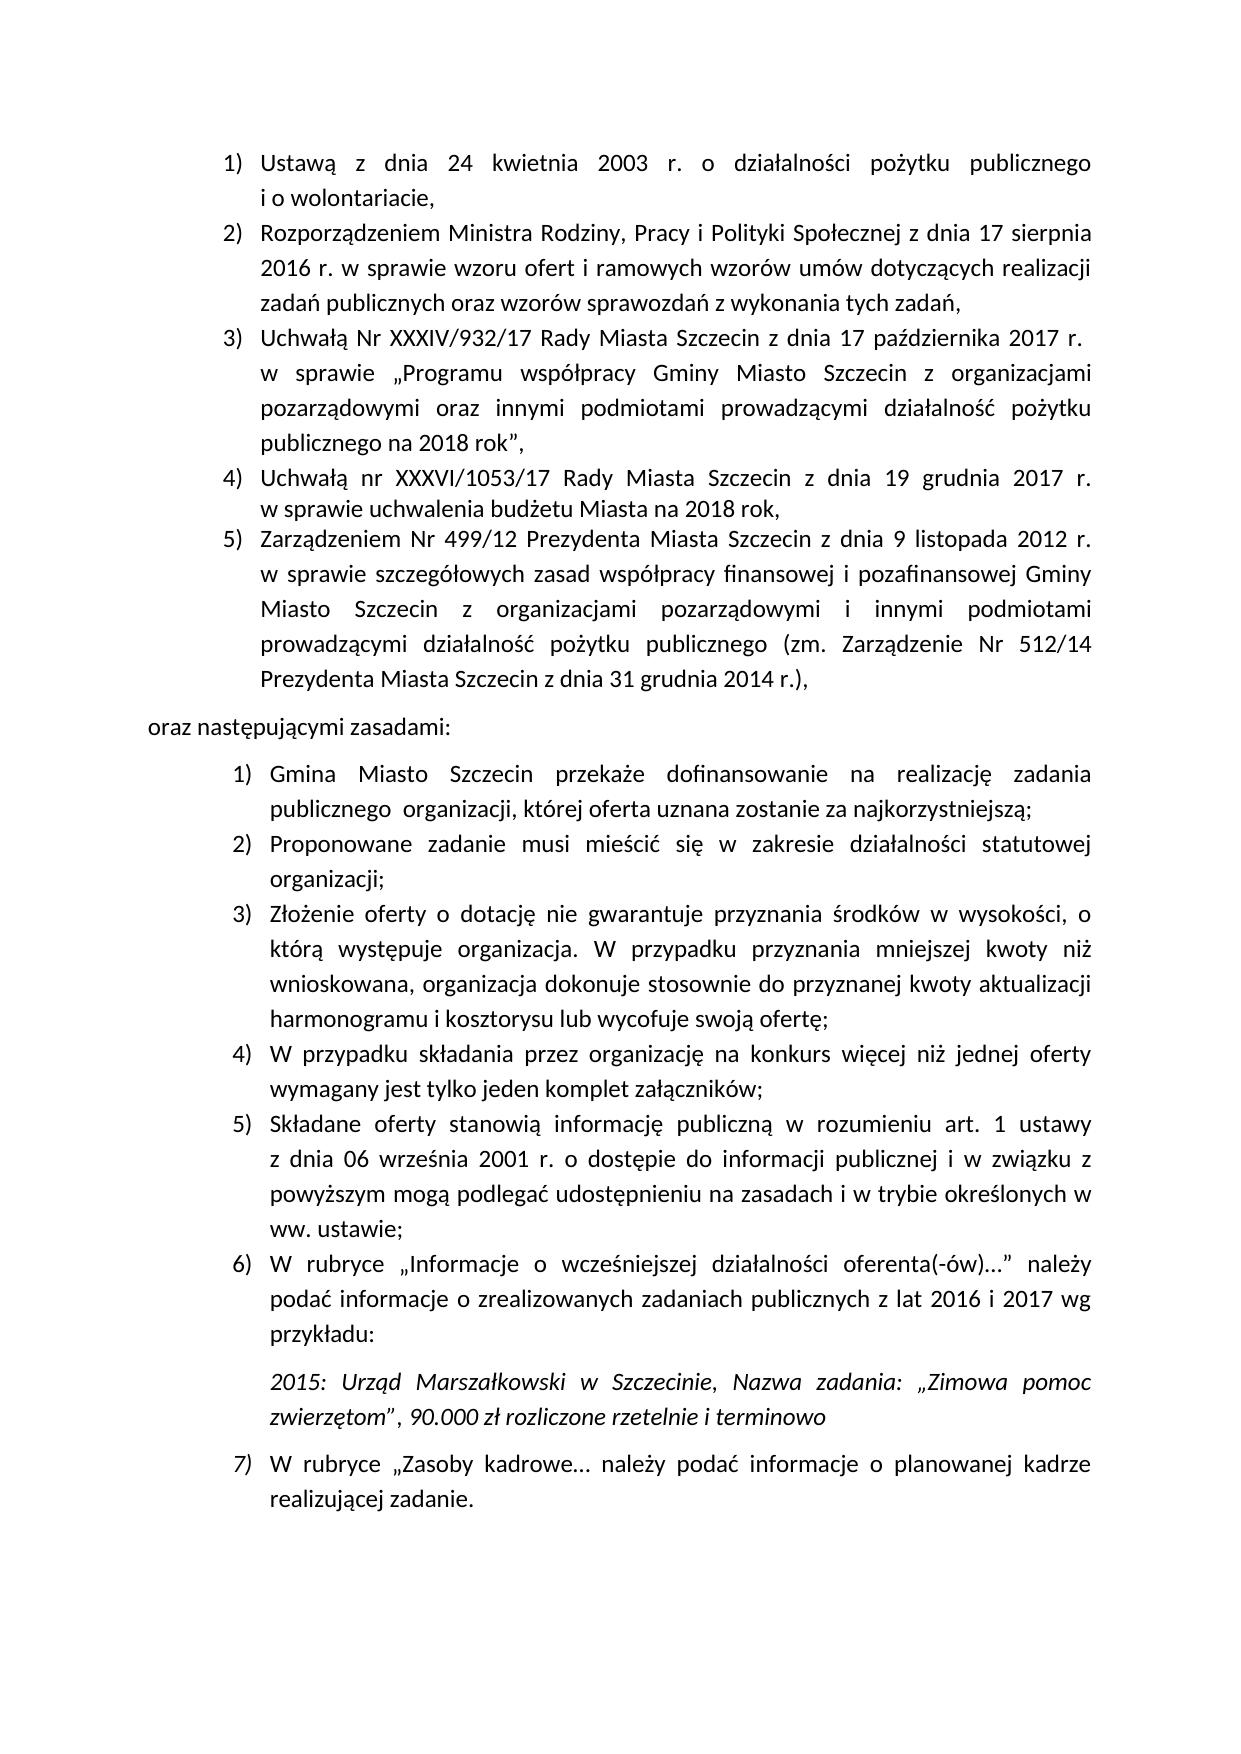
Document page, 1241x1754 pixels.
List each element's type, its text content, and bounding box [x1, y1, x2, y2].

list Uchwałą Nr XXXIV/932/17 Rady Miasta Szczecin z dnia 17 października 2017 r. w sprawie „Programu współpracy Gminy Miasto Szczecin z organizacjami pozarządowymi oraz innymi podmiotami prowadzącymi działalność pożytku publicznego na 2018 rok”, [223, 323, 1093, 458]
text oraz następującymi zasadami: [148, 711, 1093, 742]
list Uchwałą nr XXXVI/1053/17 Rady Miasta Szczecin z dnia 19 grudnia 2017 r. w sprawie uchwalenia budżetu Miasta na 2018 rok, [223, 463, 1093, 524]
list Gmina Miasto Szczecin przekaże dofinansowanie na realizację zadania publicznego organizacji, której oferta uznana zostanie za najkorzystniejszą; [232, 759, 1093, 824]
list Rozporządzeniem Ministra Rodziny, Pracy i Polityki Społecznej z dnia 17 sierpnia 2016 r. w sprawie wzoru ofert i ramowych wzorów umów dotyczących realizacji zadań publicznych oraz wzorów sprawozdań z wykonania tych zadań, [223, 218, 1093, 318]
list Składane oferty stanowią informację publiczną w rozumieniu art. 1 ustawy z dnia 06 września 2001 r. o dostępie do informacji publicznej i w związku z powyższym mogą podlegać udostępnieniu na zasadach i w trybie określonych w ww. ustawie; [232, 1109, 1093, 1244]
list Złożenie oferty o dotację nie gwarantuje przyznania środków w wysokości, o którą występuje organizacja. W przypadku przyznania mniejszej kwoty niż wnioskowana, organizacja dokonuje stosownie do przyznanej kwoty aktualizacji harmonogramu i kosztorysu lub wycofuje swoją ofertę; [232, 899, 1093, 1034]
list W rubryce „Informacje o wcześniejszej działalności oferenta(-ów)…” należy podać informacje o zrealizowanych zadaniach publicznych z lat 2016 i 2017 wg przykładu: [232, 1249, 1093, 1349]
list Zarządzeniem Nr 499/12 Prezydenta Miasta Szczecin z dnia 9 listopada 2012 r. w sprawie szczegółowych zasad współpracy finansowej i pozafinansowej Gminy Miasto Szczecin z organizacjami pozarządowymi i innymi podmiotami prowadzącymi działalność pożytku publicznego (zm. Zarządzenie Nr 512/14 Prezydenta Miasta Szczecin z dnia 31 grudnia 2014 r.), [223, 524, 1093, 694]
list Ustawą z dnia 24 kwietnia 2003 r. o działalności pożytku publicznego i o wolontariacie, [223, 148, 1093, 213]
text 2015: Urząd Marszałkowski w Szczecinie, Nazwa zadania: „Zimowa pomoc zwierzętom”, 90.000 zł rozliczone rzetelnie i terminowo [269, 1366, 1093, 1432]
list W przypadku składania przez organizację na konkurs więcej niż jednej oferty wymagany jest tylko jeden komplet załączników; [232, 1039, 1093, 1104]
list W rubryce „Zasoby kadrowe… należy podać informacje o planowanej kadrze realizującej zadanie. [232, 1449, 1093, 1514]
list Proponowane zadanie musi mieścić się w zakresie działalności statutowej organizacji; [232, 829, 1093, 894]
